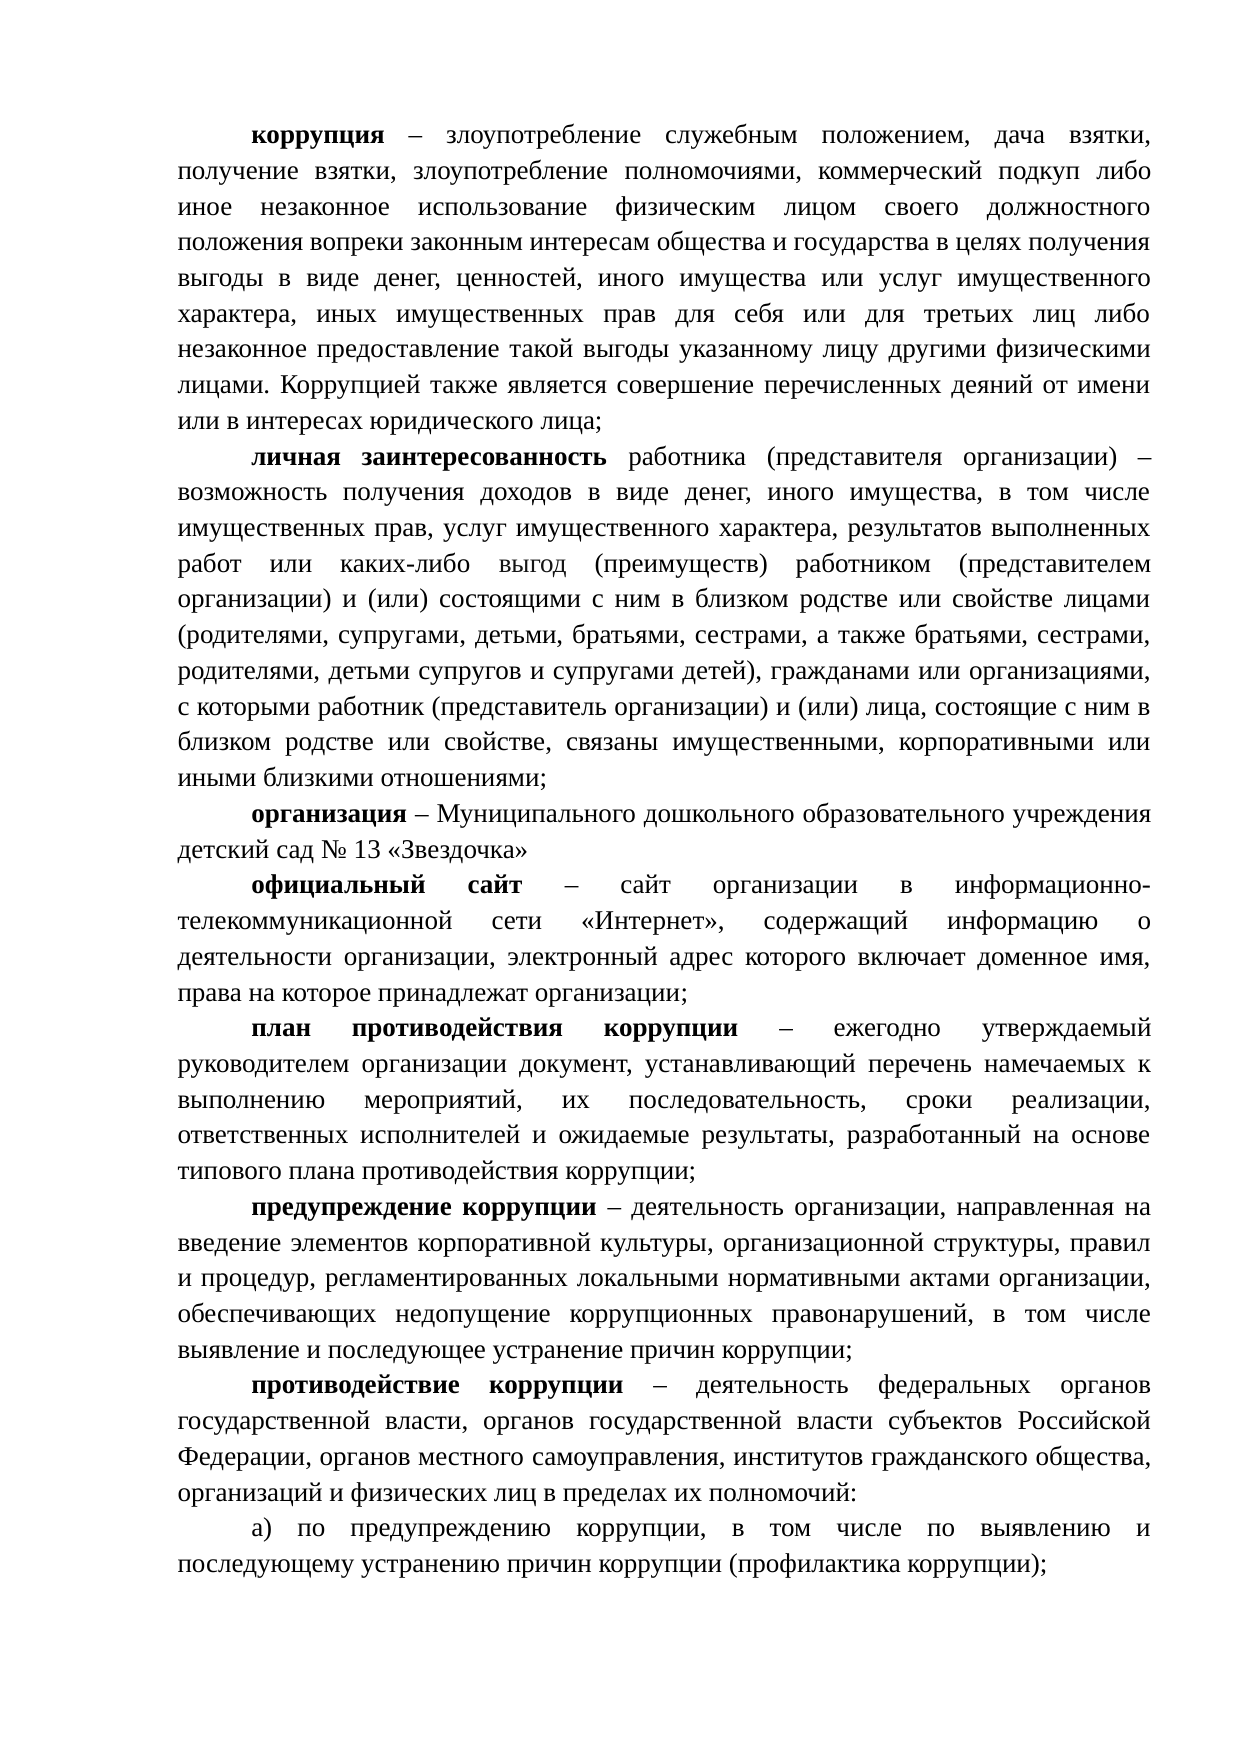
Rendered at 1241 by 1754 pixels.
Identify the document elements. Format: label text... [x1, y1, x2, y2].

text организация – Муниципального дошкольного образовательного учреждения детский сад № 13 «Звездочка» [177, 797, 1152, 864]
text а) по предупреждению коррупции, в том числе по выявлению и последующему устранению причин коррупции (профилактика коррупции); [177, 1512, 1152, 1578]
text личная заинтересованность работника (представителя организации) – возможность получения доходов в виде денег, иного имущества, в том числе имущественных прав, услуг имущественного характера, результатов выполненных работ или каких-либо выгод (преимуществ) работником (представителем организации) и (или) состоящими с ним в близком родстве или свойстве лицами (родителями, супругами, детьми, братьями, сестрами, а также братьями, сестрами, родителями, детьми супругов и супругами детей), гражданами или организациями, с которыми работник (представитель организации) и (или) лица, состоящие с ним в близком родстве или свойстве, связаны имущественными, корпоративными или иными близкими отношениями; [177, 440, 1152, 792]
text план противодействия коррупции – ежегодно утверждаемый руководителем организации документ, устанавливающий перечень намечаемых к выполнению мероприятий, их последовательность, сроки реализации, ответственных исполнителей и ожидаемые результаты, разработанный на основе типового плана противодействия коррупции; [177, 1011, 1152, 1185]
text коррупция – злоупотребление служебным положением, дача взятки, получение взятки, злоупотребление полномочиями, коммерческий подкуп либо иное незаконное использование физическим лицом своего должностного положения вопреки законным интересам общества и государства в целях получения выгоды в виде денег, ценностей, иного имущества или услуг имущественного характера, иных имущественных прав для себя или для третьих лиц либо незаконное предоставление такой выгоды указанному лицу другими физическими лицами. Коррупцией также является совершение перечисленных деяний от имени или в интересах юридического лица; [177, 118, 1152, 435]
text предупреждение коррупции – деятельность организации, направленная на введение элементов корпоративной культуры, организационной структуры, правил и процедур, регламентированных локальными нормативными актами организации, обеспечивающих недопущение коррупционных правонарушений, в том числе выявление и последующее устранение причин коррупции; [177, 1190, 1152, 1364]
text противодействие коррупции – деятельность федеральных органов государственной власти, органов государственной власти субъектов Российской Федерации, органов местного самоуправления, институтов гражданского общества, организаций и физических лиц в пределах их полномочий: [177, 1369, 1152, 1507]
text официальный сайт – сайт организации в информационно-телекоммуникационной сети «Интернет», содержащий информацию о деятельности организации, электронный адрес которого включает доменное имя, права на которое принадлежат организации; [177, 868, 1152, 1007]
